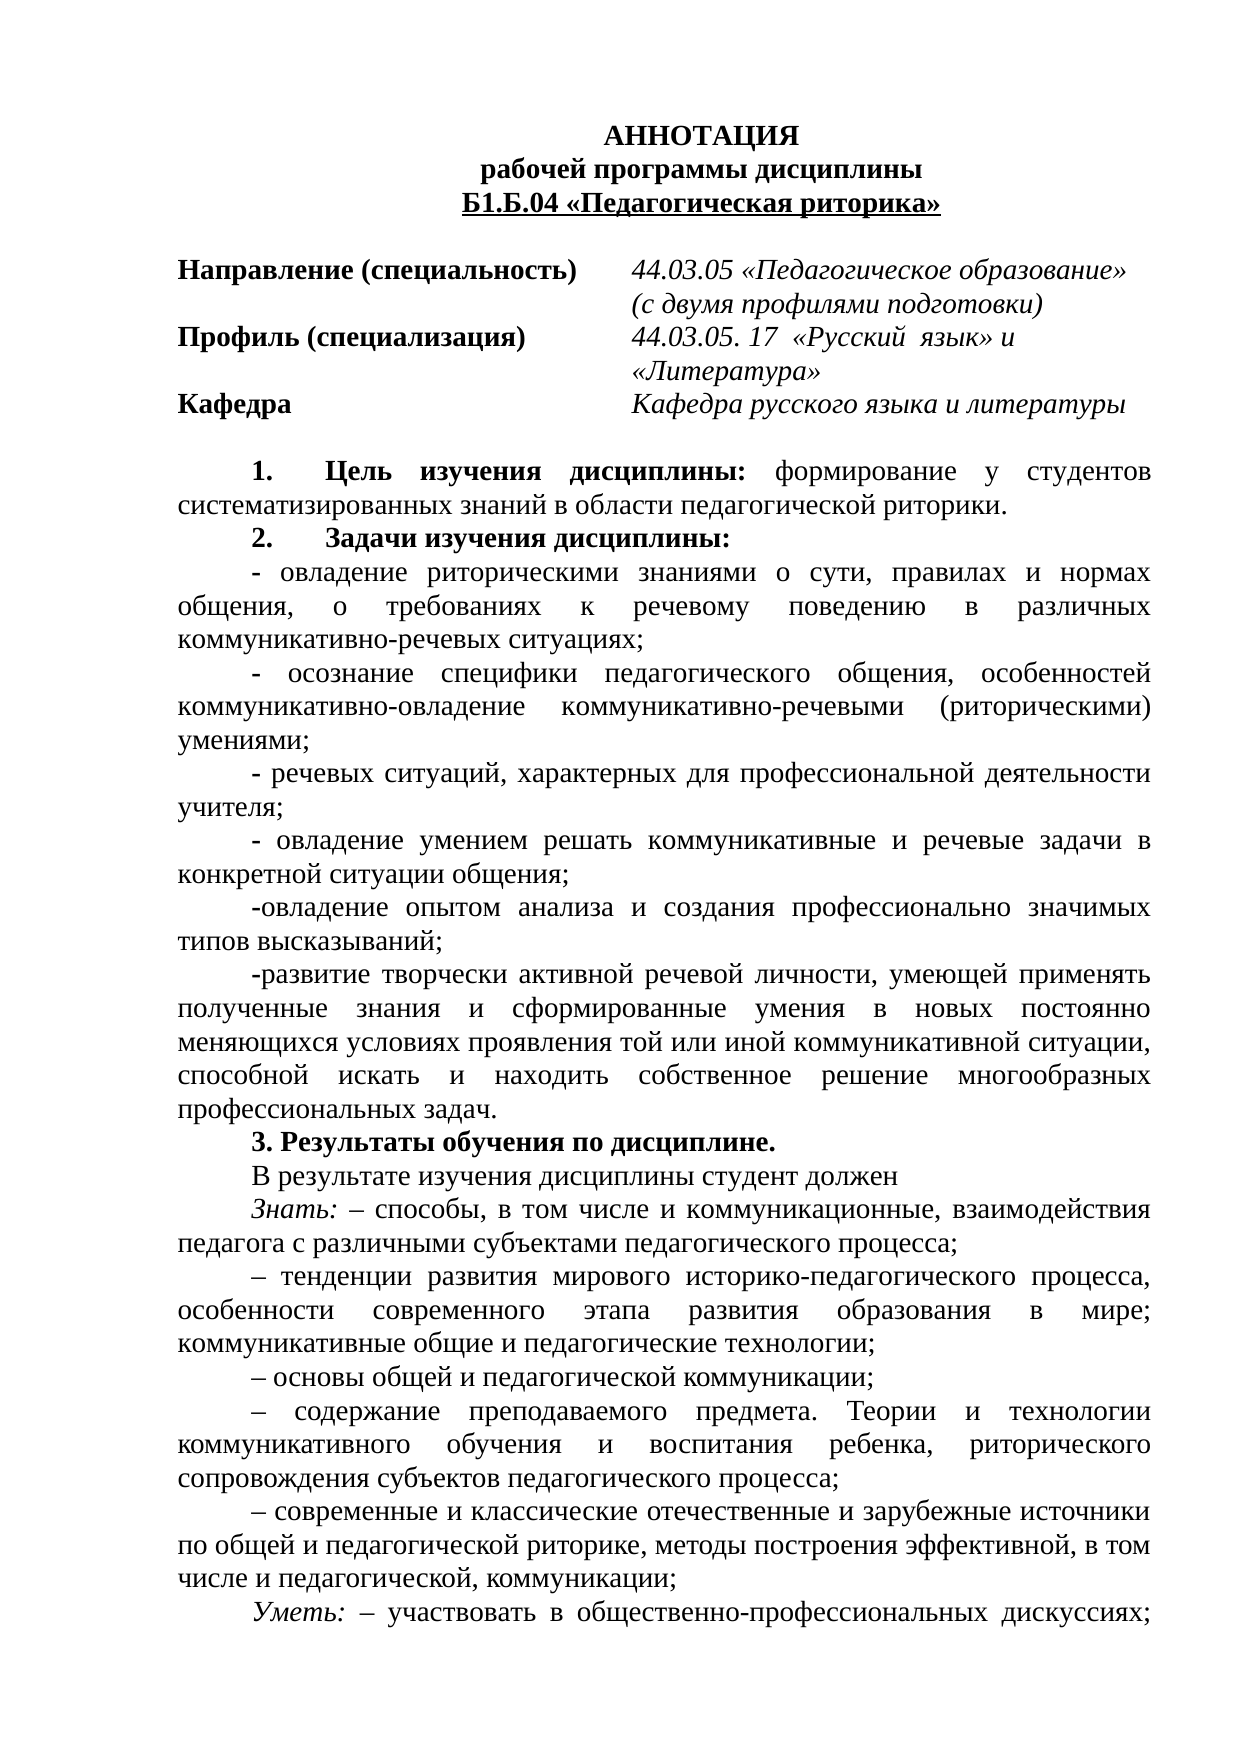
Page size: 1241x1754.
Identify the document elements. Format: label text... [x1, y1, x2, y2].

list Задачи изучения дисциплины: [177, 521, 1152, 554]
text – тенденции развития мирового историко-педагогического процесса, особенности современного этапа развития образования в мире; коммуникативные общие и педагогические технологии; [177, 1258, 1152, 1359]
text Б1.Б.04 «Педагогическая риторика» [177, 185, 1152, 219]
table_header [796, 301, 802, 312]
list - речевых ситуаций, характерных для профессиональной деятельности учителя; [177, 755, 1152, 822]
text – современные и классические отечественные и зарубежные источники по общей и педагогической риторике, методы построения эффективной, в том числе и педагогической, коммуникации; [177, 1493, 1152, 1594]
list - овладение риторическими знаниями о сути, правилах и нормах общения, о требованиях к речевому поведению в различных коммуникативно-речевых ситуациях; [177, 554, 1152, 655]
text рабочей программы дисциплины [177, 152, 1152, 185]
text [177, 1594, 1152, 1627]
text – содержание преподаваемого предмета. Теории и технологии коммуникативного обучения и воспитания ребенка, риторического сопровождения субъектов педагогического процесса; [177, 1393, 1152, 1493]
list - овладение умением решать коммуникативные и речевые задачи в конкретной ситуации общения; [177, 822, 1152, 889]
text АННОТАЦИЯ [177, 118, 1152, 152]
text 3. Результаты обучения по дисциплине. [177, 1124, 1152, 1158]
list -овладение опытом анализа и создания профессионально значимых типов высказываний; [177, 889, 1152, 957]
text – основы общей и педагогической коммуникации; [177, 1359, 1152, 1393]
list В результате изучения дисциплины студент должен [177, 1158, 1152, 1191]
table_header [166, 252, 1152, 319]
list Цель изучения дисциплины: формирование у студентов систематизированных знаний в области педагогической риторики. [177, 453, 1152, 521]
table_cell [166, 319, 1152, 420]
list - осознание специфики педагогического общения, особенностей коммуникативно-овладение коммуникативно-речевыми (риторическими) умениями; [177, 655, 1152, 755]
list -развитие творчески активной речевой личности, умеющей применять полученные знания и сформированные умения в новых постоянно меняющихся условиях проявления той или иной коммуникативной ситуации, способной искать и находить собственное решение многообразных профессиональных задач. [177, 957, 1152, 1124]
text Знать: – способы, в том числе и коммуникационные, взаимодействия педагога с различными субъектами педагогического процесса; [177, 1191, 1152, 1258]
